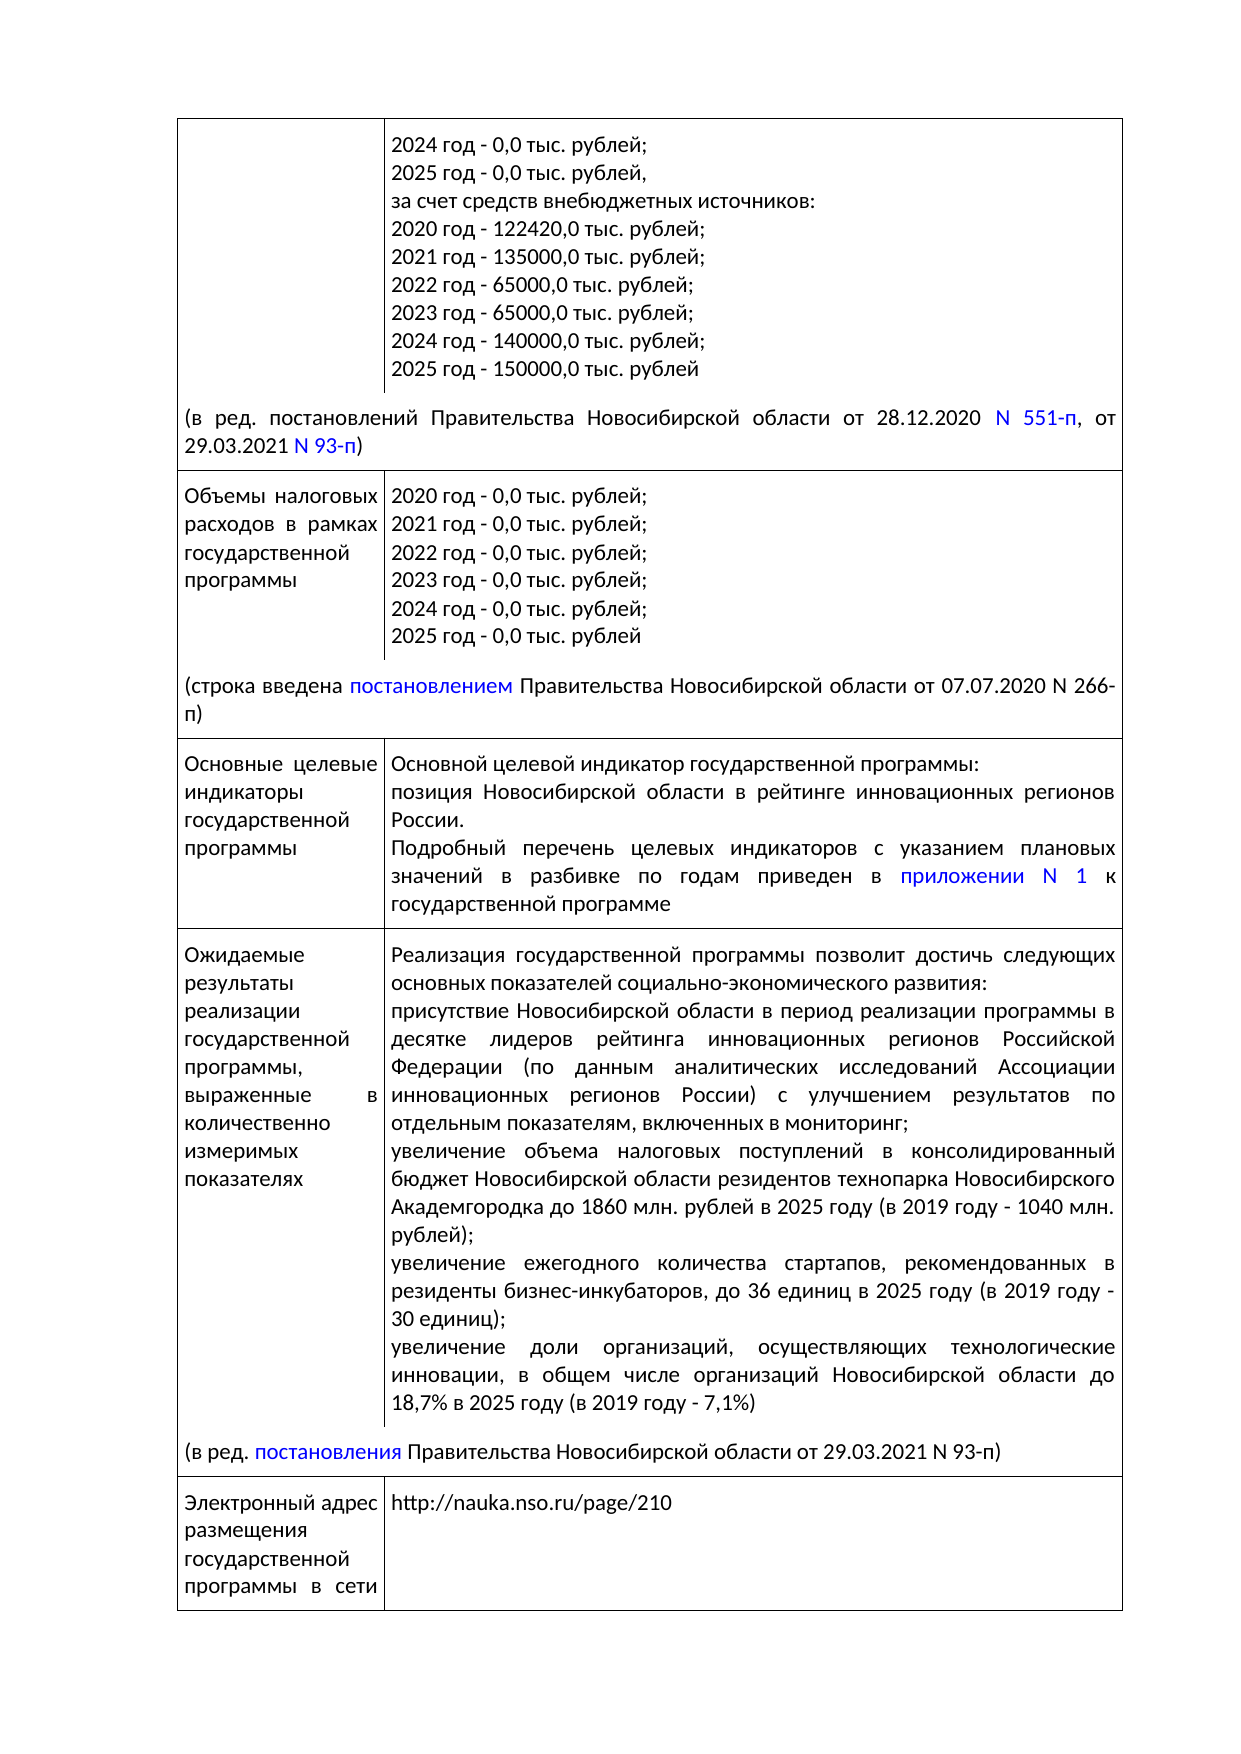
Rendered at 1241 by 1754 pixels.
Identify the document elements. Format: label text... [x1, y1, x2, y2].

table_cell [178, 119, 384, 393]
table_cell 2020 год - 0,0 тыс. рублей; 2021 год - 0,0 тыс. рублей; 2022 год - 0,0 тыс. рублей; 2023 год - 0,0 тыс. рублей; 2024 год - 0,0 тыс. рублей; 2025 год - 0,0 тыс. рублей [385, 471, 1122, 660]
table_cell Основной целевой индикатор государственной программы: позиция Новосибирской области в рейтинге инновационных регионов России. Подробный перечень целевых индикаторов с указанием плановых значений в разбивке по годам приведен в приложении N 1 к государственной программе [385, 739, 1122, 928]
table_cell Реализация государственной программы позволит достичь следующих основных показателей социально-экономического развития: присутствие Новосибирской области в период реализации программы в десятке лидеров рейтинга инновационных регионов Российской Федерации (по данным аналитических исследований Ассоциации инновационных регионов России) с улучшением результатов по отдельным показателям, включенных в мониторинг; увеличение объема налоговых поступлений в консолидированный бюджет Новосибирской области резидентов технопарка Новосибирского Академгородка до 1860 млн. рублей в 2025 году (в 2019 году - 1040 млн. рублей); увеличение ежегодного количества стартапов, рекомендованных в резиденты бизнес-инкубаторов, до 36 единиц в 2025 году (в 2019 году - 30 единиц); увеличение доли организаций, осуществляющих технологические инновации, в общем числе организаций Новосибирской области до 18,7% в 2025 году (в 2019 году - 7,1%) [385, 929, 1122, 1427]
table_cell Ожидаемые результаты реализации государственной программы, выраженные в количественно измеримых показателях [178, 929, 384, 1427]
table_cell (в ред. постановления Правительства Новосибирской области от 29.03.2021 N 93-п) [178, 1427, 1122, 1476]
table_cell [385, 1477, 1122, 1610]
table_cell Объемы налоговых расходов в рамках государственной программы [178, 471, 384, 660]
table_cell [178, 1477, 384, 1610]
table_cell (в ред. постановлений Правительства Новосибирской области от 28.12.2020 N 551-п, от 29.03.2021 N 93-п) [178, 393, 1122, 470]
table_cell (строка введена постановлением Правительства Новосибирской области от 07.07.2020 N 266-п) [178, 660, 1122, 738]
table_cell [385, 119, 1122, 393]
table_cell Основные целевые индикаторы государственной программы [178, 739, 384, 928]
